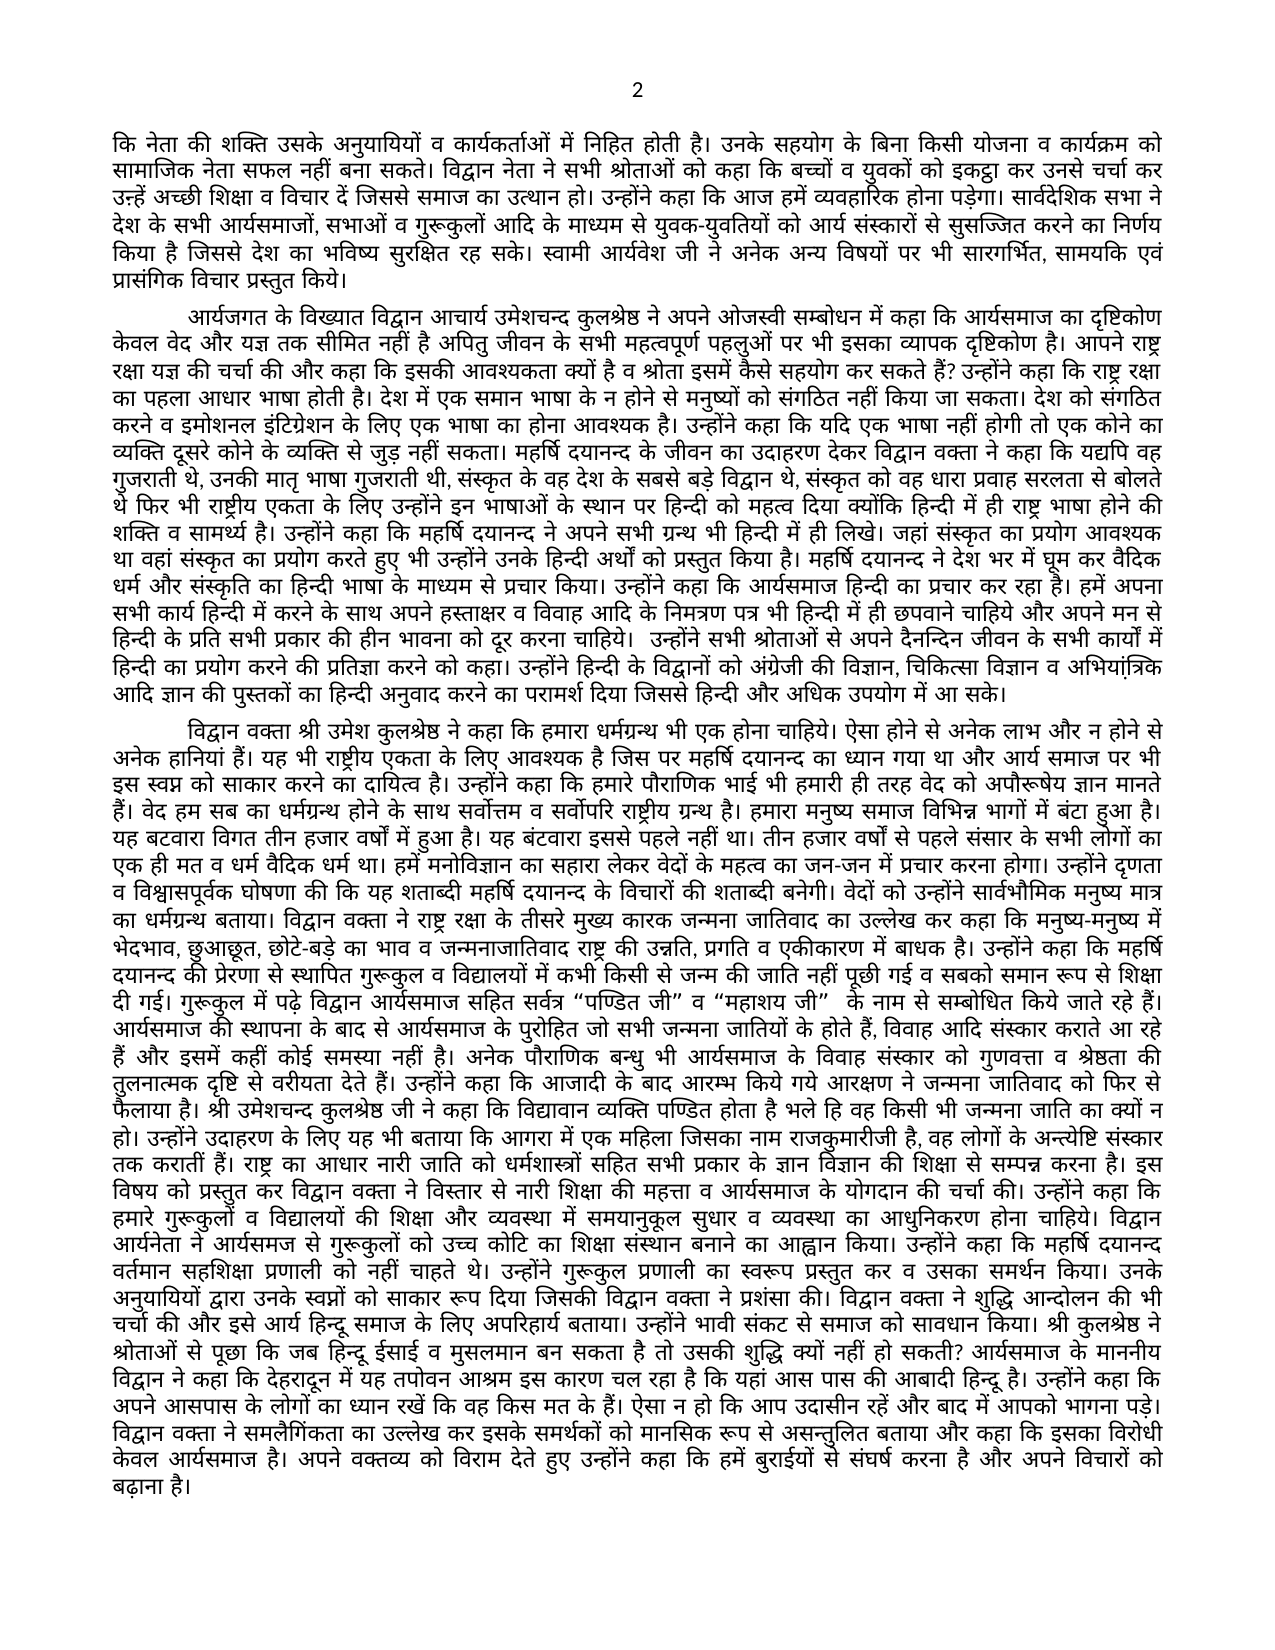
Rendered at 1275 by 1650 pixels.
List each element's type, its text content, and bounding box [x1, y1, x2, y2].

text आर्यजगत के विख्यात विद्वान आचार्य उमेशचन्द कुलश्रेष्ठ ने अपने ओजस्वी सम्बोधन में कहा कि आर्यसमाज का दृष्टिकोण केवल वेद और यज्ञ तक सीमित नहीं है अपितु जीवन के सभी महत्वपूर्ण पहलुओं पर भी इसका व्यापक दृष्टिकोण है। आपने राष्ट्र रक्षा यज्ञ की चर्चा की और कहा कि इसकी आवश्यकता क्यों है व श्रोता इसमें कैसे सहयोग कर सकते हैं? उन्होंने कहा कि राष्ट्र रक्षा का पहला आधार भाषा होती है। देश में एक समान भाषा के न होने से मनुष्यों को संगठित नहीं किया जा सकता। देश को संगठित करने व इमोशनल इंटिग्रेशन के लिए एक भाषा का होना आवश्यक है। उन्होंने कहा कि यदि एक भाषा नहीं होगी तो एक कोने का व्यक्ति दूसरे कोने के व्यक्ति से जुड़ नहीं सकता। महर्षि दयानन्द के जीवन का उदाहरण देकर विद्वान वक्ता ने कहा कि यद्यपि वह गुजराती थे, उनकी मातृ भाषा गुजराती थी, संस्कृत के वह देश के सबसे बड़े विद्वान थे, संस्कृत को वह धारा प्रवाह सरलता से बोलते थे फिर भी राष्ट्रीय एकता के लिए उन्होंने इन भाषाओं के स्थान पर हिन्दी को महत्व दिया क्योंकि हिन्दी में ही राष्ट्र भाषा होने की शक्ति व सामर्थ्य है। उन्होंने कहा कि महर्षि दयानन्द ने अपने सभी ग्रन्थ भी हिन्दी में ही लिखे। जहां संस्कृत का प्रयोग आवश्यक था वहां संस्कृत का प्रयोग करते हुए भी उन्होंने उनके हिन्दी अर्थों को प्रस्तुत किया है। महर्षि दयानन्द ने देश भर में घूम कर वैदिक धर्म और संस्कृति का हिन्दी भाषा के माध्यम से प्रचार किया। उन्होंने कहा कि आर्यसमाज हिन्दी का प्रचार कर रहा है। हमें अपना सभी कार्य हिन्दी में करने के साथ अपने हस्ताक्षर व विवाह आदि के निमत्रण पत्र भी हिन्दी में ही छपवाने चाहिये और अपने मन से हिन्दी के प्रति सभी प्रकार की हीन भावना को दूर करना चाहिये। उन्होंने सभी श्रोताओं से अपने दैनन्दिन जीवन के सभी कार्यों में हिन्दी का प्रयोग करने की प्रतिज्ञा करने को कहा। उन्होंने हिन्दी के विद्वानों को अंग्रेजी की विज्ञान, चिकित्सा विज्ञान व अभियांत्रि़क आदि ज्ञान की पुस्तकों का हिन्दी अनुवाद करने का परामर्श दिया जिससे हिन्दी और अधिक उपयोग में आ सके। [112, 304, 1162, 708]
text विद्वान वक्ता श्री उमेश कुलश्रेष्ठ ने कहा कि हमारा धर्मग्रन्थ भी एक होना चाहिये। ऐसा होने से अनेक लाभ और न होने से अनेक हानियां हैं। यह भी राष्ट्रीय एकता के लिए आवश्यक है जिस पर महर्षि दयानन्द का ध्यान गया था और आर्य समाज पर भी इस स्वप्न को साकार करने का दायित्व है। उन्होंने कहा कि हमारे पौराणिक भाई भी हमारी ही तरह वेद को अपौरूषेय ज्ञान मानते हैं। वेद हम सब का धर्मग्रन्थ होने के साथ सर्वोत्तम व सर्वोपरि राष्ट्रीय ग्रन्थ है। हमारा मनुष्य समाज विभिन्न भागों में बंटा हुआ है। यह बटवारा विगत तीन हजार वर्षों में हुआ है। यह बंटवारा इससे पहले नहीं था। तीन हजार वर्षों से पहले संसार के सभी लोगों का एक ही मत व धर्म वैदिक धर्म था। हमें मनोविज्ञान का सहारा लेकर वेदों के महत्व का जन-जन में प्रचार करना होगा। उन्होंने दृणता व विश्वासपूर्वक घोषणा की कि यह शताब्दी महर्षि दयानन्द के विचारों की शताब्दी बनेगी। वेदों को उन्होंने सार्वभौमिक मनुष्य मात्र का धर्मग्रन्थ बताया। विद्वान वक्ता ने राष्ट्र रक्षा के तीसरे मुख्य कारक जन्मना जातिवाद का उल्लेख कर कहा कि मनुष्य-मनुष्य में भेदभाव, छुआछूत, छोटे-बड़े का भाव व जन्मनाजातिवाद राष्ट्र की उन्नति, प्रगति व एकीकारण में बाधक है। उन्होंने कहा कि महर्षि दयानन्द की प्रेरणा से स्थापित गुरूकुल व विद्यालयों में कभी किसी से जन्म की जाति नहीं पूछी गई व सबको समान रूप से शिक्षा दी गई। गुरूकुल में पढ़े विद्वान आर्यसमाज सहित सर्वत्र “पण्डित जी” व “महाशय जी” के नाम से सम्बोधित किये जाते रहे हैं। आर्यसमाज की स्थापना के बाद से आर्यसमाज के पुरोहित जो सभी जन्मना जातियों के होते हैं, विवाह आदि संस्कार कराते आ रहे हैं और इसमें कहीं कोई समस्या नहीं है। अनेक पौराणिक बन्धु भी आर्यसमाज के विवाह संस्कार को गुणवत्ता व श्रेष्ठता की तुलनात्मक दृष्टि से वरीयता देते हैं। उन्होंने कहा कि आजादी के बाद आरम्भ किये गये आरक्षण ने जन्मना जातिवाद को फिर से फैलाया है। श्री उमेशचन्द कुलश्रेष्ठ जी ने कहा कि विद्यावान व्यक्ति पण्डित होता है भले हि वह किसी भी जन्मना जाति का क्यों न हो। उन्होंने उदाहरण के लिए यह भी बताया कि आगरा में एक महिला जिसका नाम राजकुमारीजी है, वह लोगों के अन्त्येष्टि संस्कार तक करातीं हैं। राष्ट्र का आधार नारी जाति को धर्मशास्त्रों सहित सभी प्रकार के ज्ञान विज्ञान की शिक्षा से सम्पन्न करना है। इस विषय को प्रस्तुत कर विद्वान वक्ता ने विस्तार से नारी शिक्षा की महत्ता व आर्यसमाज के योगदान की चर्चा की। उन्होंने कहा कि हमारे गुरूकुलों व विद्यालयों की शिक्षा और व्यवस्था में समयानुकूल सुधार व व्यवस्था का आधुनिकरण होना चाहिये। विद्वान आर्यनेता ने आर्यसमज से गुरूकुलों को उच्च कोटि का शिक्षा संस्थान बनाने का आह्वान किया। उन्होंने कहा कि महर्षि दयानन्द वर्तमान सहशिक्षा प्रणाली को नहीं चाहते थे। उन्होंने गुरूकुल प्रणाली का स्वरूप प्रस्तुत कर व उसका समर्थन किया। उनके अनुयायियों द्वारा उनके स्वप्नों को साकार रूप दिया जिसकी विद्वान वक्ता ने प्रशंसा की। विद्वान वक्ता ने शुद्धि आन्दोलन की भी चर्चा की और इसे आर्य हिन्दू समाज के लिए अपरिहार्य बताया। उन्होंने भावी संकट से समाज को सावधान किया। श्री कुलश्रेष्ठ ने श्रोताओं से पूछा कि जब हिन्दू ईसाई व मुसलमान बन सकता है तो उसकी शुद्धि क्यों नहीं हो सकती? आर्यसमाज के माननीय विद्वान ने कहा कि देहरादून में यह तपोवन आश्रम इस कारण चल रहा है कि यहां आस पास की आबादी हिन्दू है। उन्होंने कहा कि अपने आसपास के लोगों का ध्यान रखें कि वह किस मत के हैं। ऐसा न हो कि आप उदासीन रहें और बाद में आपको भागना पड़े। विद्वान वक्ता ने समलैगिंकता का उल्लेख कर इसके समर्थकों को मानसिक रूप से असन्तुलित बताया और कहा कि इसका विरोधी केवल आर्यसमाज है। अपने वक्तव्य को विराम देते हुए उन्होंने कहा कि हमें बुराईयों से संघर्ष करना है और अपने विचारों को बढ़ाना है। [112, 718, 1162, 1500]
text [112, 131, 1162, 294]
